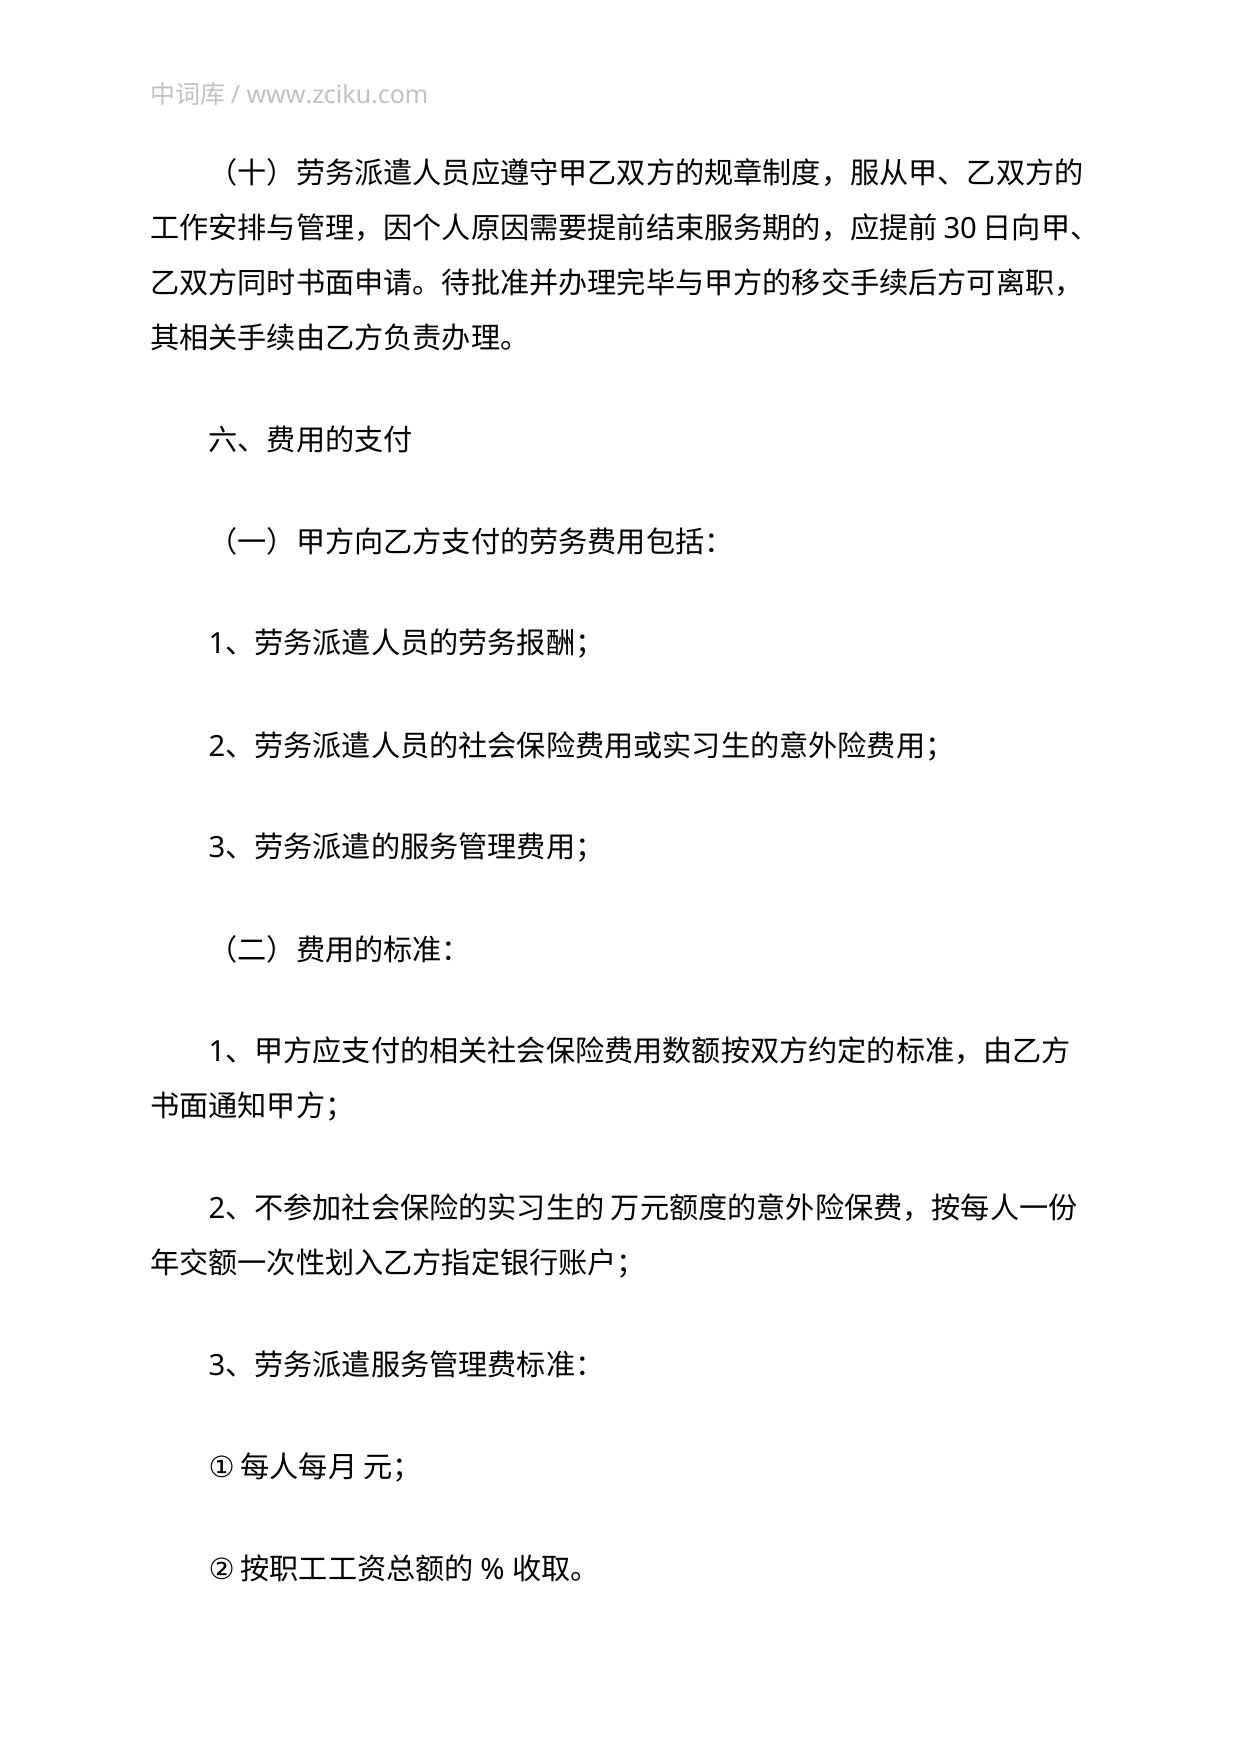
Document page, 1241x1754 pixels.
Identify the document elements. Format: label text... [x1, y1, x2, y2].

text ①每人每月 元； [150, 1443, 1090, 1486]
text 3、劳务派遣的服务管理费用； [150, 824, 1090, 866]
text 2、劳务派遣人员的社会保险费用或实习生的意外险费用； [150, 722, 1090, 764]
text 3、劳务派遣服务管理费标准： [150, 1341, 1090, 1384]
text （二）费用的标准： [150, 926, 1090, 968]
text 2、不参加社会保险的实习生的 万元额度的意外险保费，按每人一份年交额一次性划入乙方指定银行账户； [150, 1184, 1090, 1282]
text （十）劳务派遣人员应遵守甲乙双方的规章制度，服从甲、乙双方的工作安排与管理，因个人原因需要提前结束服务期的，应提前30日向甲、乙双方同时书面申请。待批准并办理完毕与甲方的移交手续后方可离职，其相关手续由乙方负责办理。 [150, 150, 1090, 357]
text 1、甲方应支付的相关社会保险费用数额按双方约定的标准，由乙方书面通知甲方； [150, 1028, 1090, 1125]
text 1、劳务派遣人员的劳务报酬； [150, 620, 1090, 662]
text ②按职工工资总额的 % 收取。 [150, 1545, 1090, 1588]
text （一）甲方向乙方支付的劳务费用包括： [150, 518, 1090, 561]
text 六、费用的支付 [150, 417, 1090, 459]
